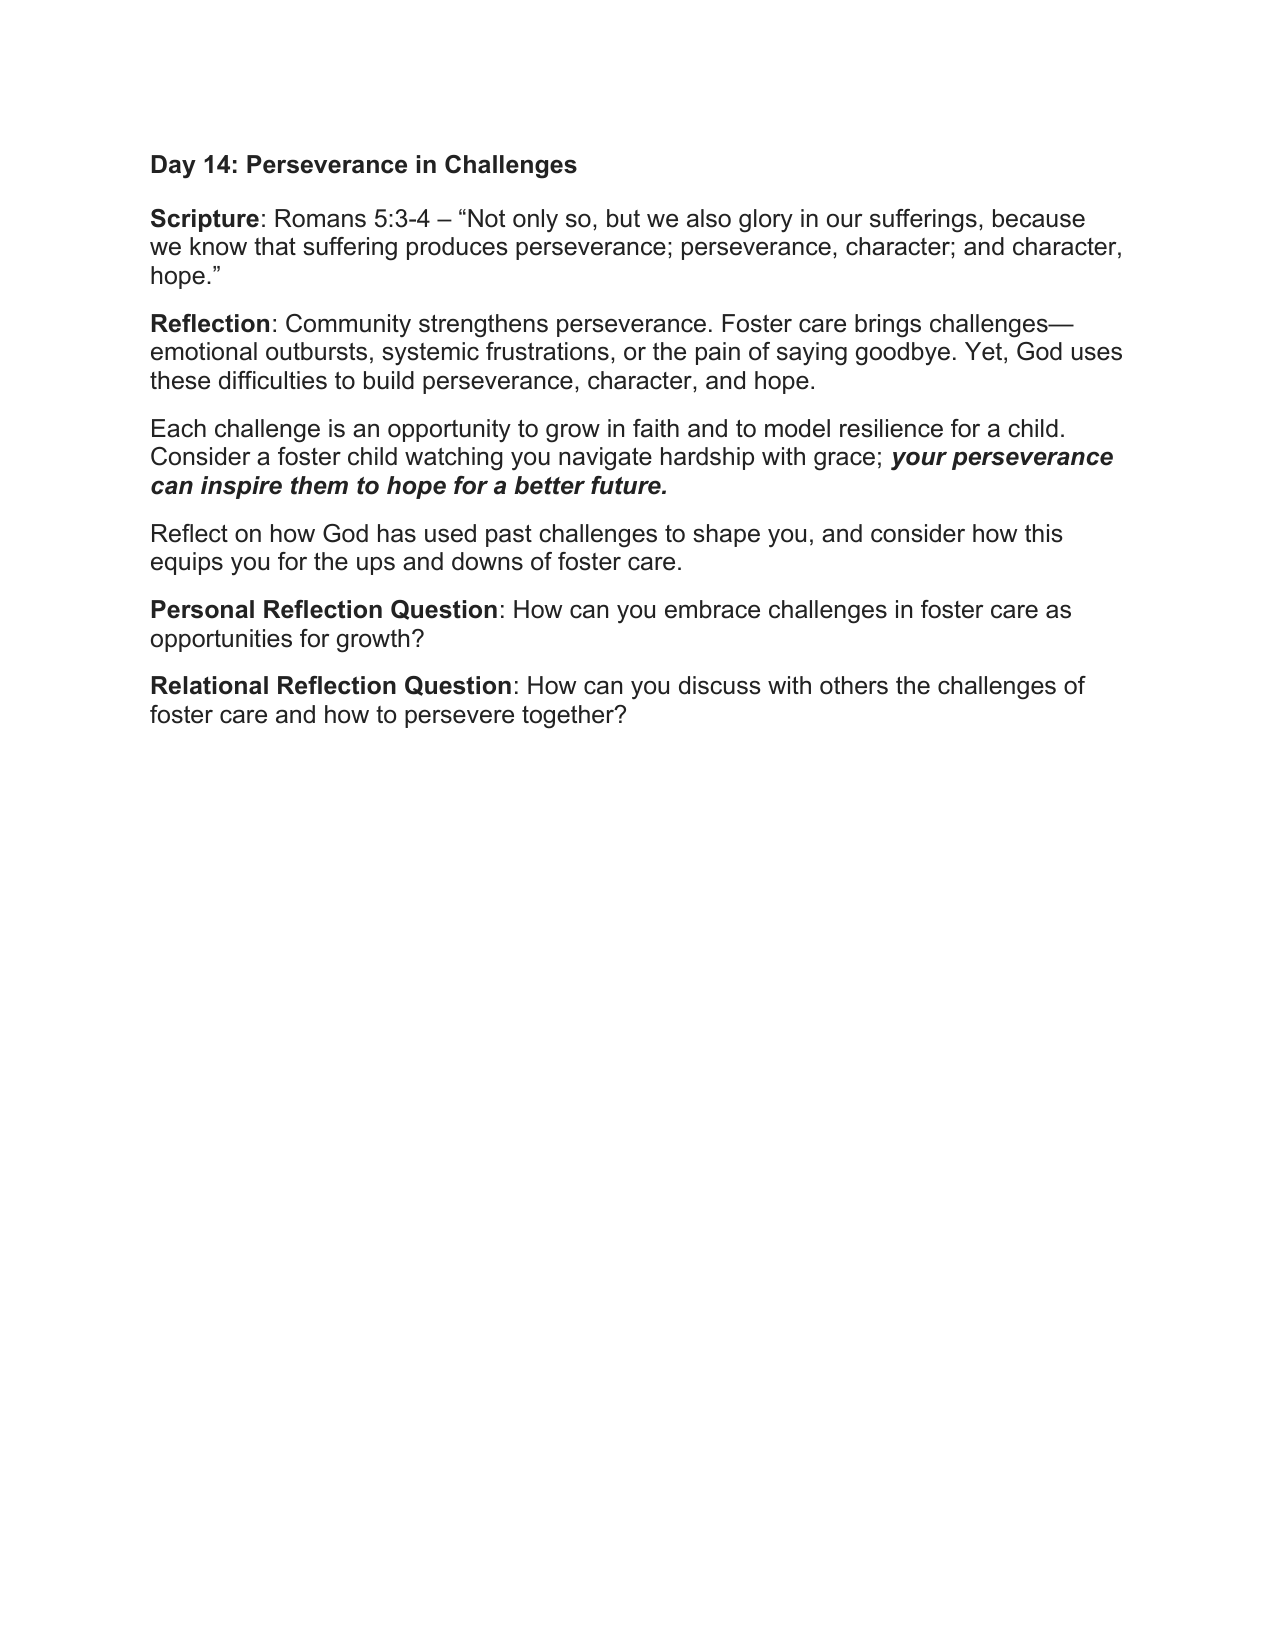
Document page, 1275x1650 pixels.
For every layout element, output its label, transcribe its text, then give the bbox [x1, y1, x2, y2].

text Reflect on how God has used past challenges to shape you, and consider how this equips you for the ups and downs of foster care. [150, 519, 1125, 576]
text Day 14: Perseverance in Challenges [150, 150, 1125, 179]
text Personal Reflection Question: How can you embrace challenges in foster care as opportunities for growth? [150, 595, 1125, 652]
text Scripture: Romans 5:3-4 – “Not only so, but we also glory in our sufferings, because we know that suffering produces perseverance; perseverance, character; and character, hope.” [150, 204, 1125, 290]
text Relational Reflection Question: How can you discuss with others the challenges of foster care and how to persevere together? [150, 671, 1125, 729]
text Reflection: Community strengthens perseverance. Foster care brings challenges—emotional outbursts, systemic frustrations, or the pain of saying goodbye. Yet, God uses these difficulties to build perseverance, character, and hope. [150, 309, 1125, 395]
text Each challenge is an opportunity to grow in faith and to model resilience for a child. Consider a foster child watching you navigate hardship with grace; your perseverance can inspire them to hope for a better future. [150, 414, 1125, 500]
